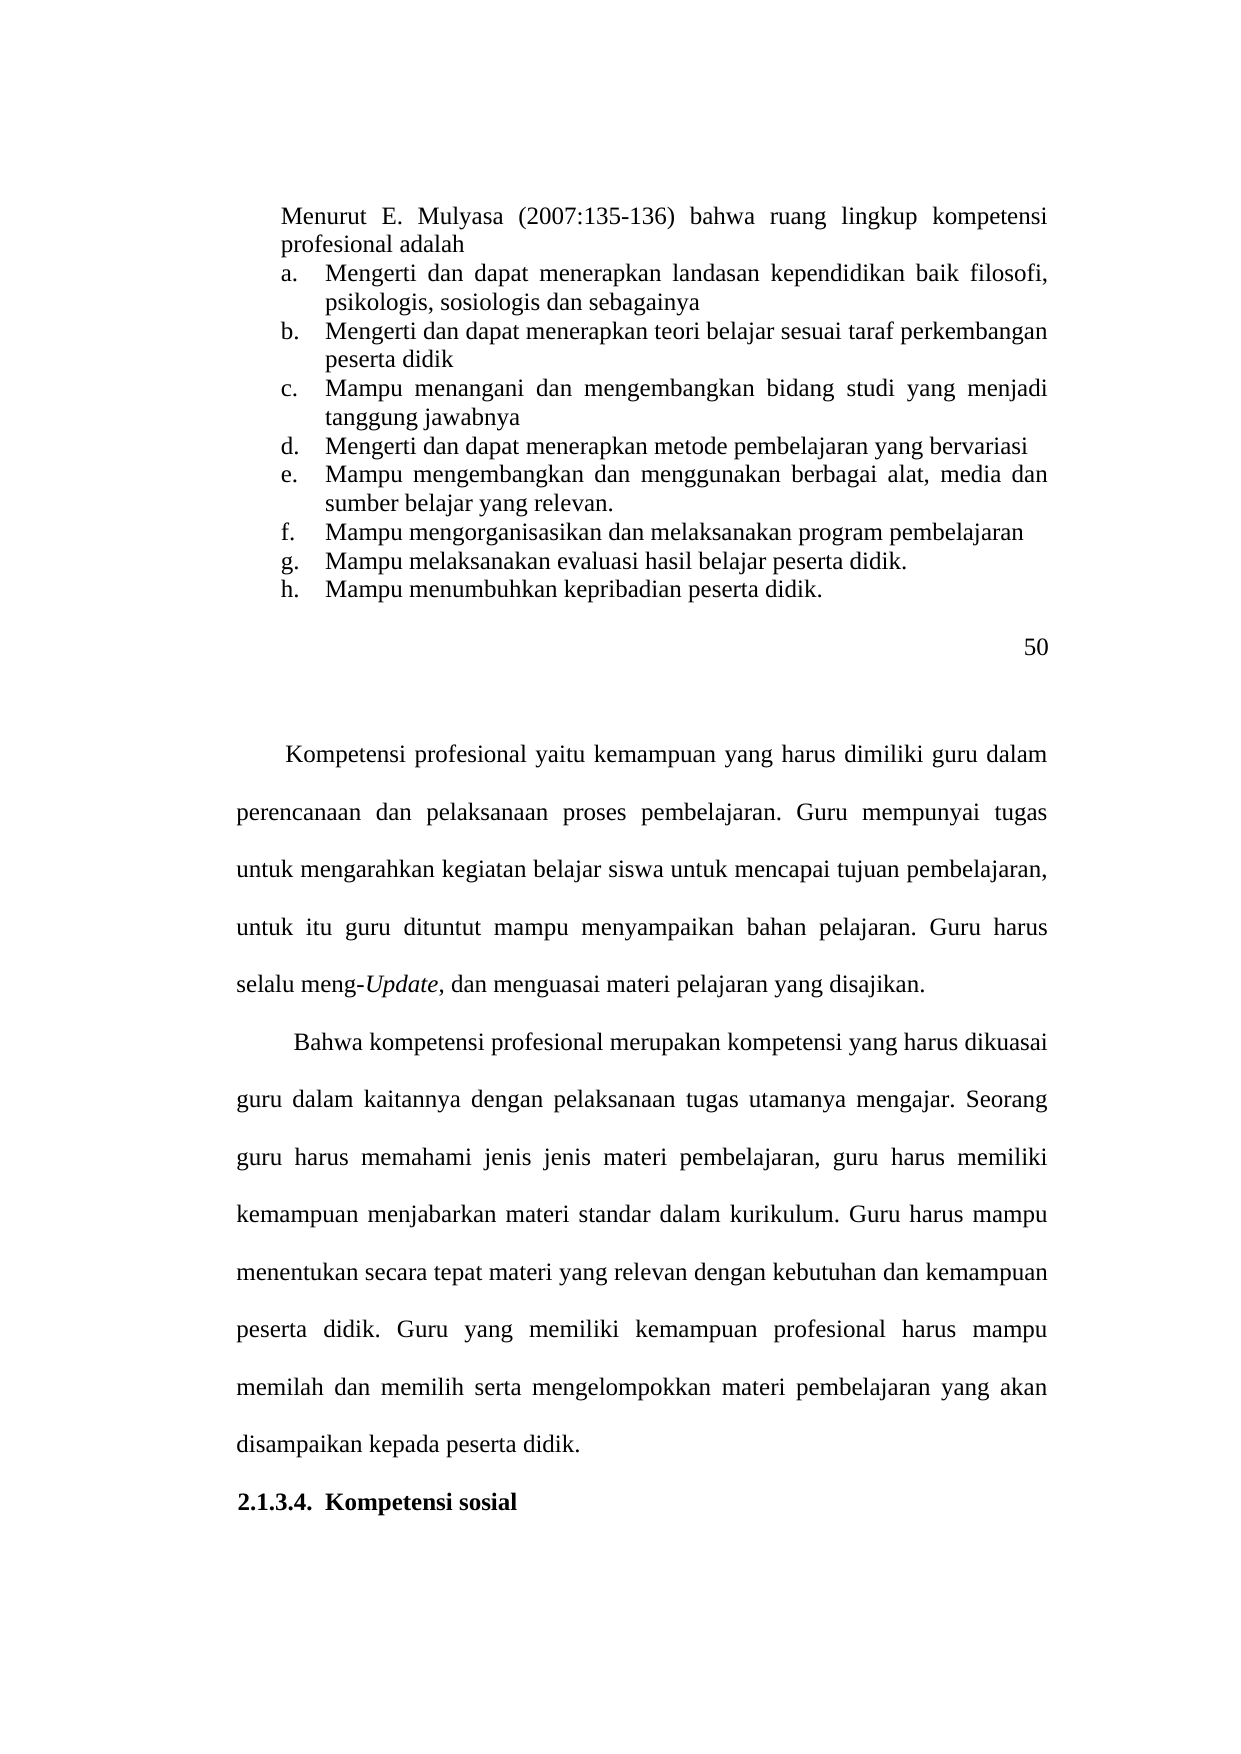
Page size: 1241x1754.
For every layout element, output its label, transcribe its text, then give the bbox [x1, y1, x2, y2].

list Mengerti dan dapat menerapkan landasan kependidikan baik filosofi, psikologis, sosiologis dan sebagainya [281, 258, 1048, 316]
list Mampu mengorganisasikan dan melaksanakan program pembelajaran [281, 517, 1078, 546]
text Menurut E. Mulyasa (2007:135-136) bahwa ruang lingkup kompetensi profesional adalah [281, 201, 1048, 258]
list 50 [236, 632, 1048, 661]
text Bahwa kompetensi profesional merupakan kompetensi yang harus dikuasai guru dalam kaitannya dengan pelaksanaan tugas utamanya mengajar. Seorang guru harus memahami jenis jenis materi pembelajaran, guru harus memiliki kemampuan menjabarkan materi standar dalam kurikulum. Guru harus mampu menentukan secara tepat materi yang relevan dengan kebutuhan dan kemampuan peserta didik. Guru yang memiliki kemampuan profesional harus mampu memilah dan memilih serta mengelompokkan materi pembelajaran yang akan disampaikan kepada peserta didik. [236, 1027, 1048, 1458]
list Mengerti dan dapat menerapkan teori belajar sesuai taraf perkembangan peserta didik [281, 316, 1048, 373]
list Mampu menangani dan mengembangkan bidang studi yang menjadi tanggung jawabnya [281, 373, 1048, 431]
text 2.1.3.4. Kompetensi sosial [236, 1487, 1078, 1515]
list Mengerti dan dapat menerapkan metode pembelajaran yang bervariasi [281, 431, 1078, 459]
list Mampu mengembangkan dan menggunakan berbagai alat, media dan sumber belajar yang relevan. [281, 459, 1048, 517]
list Mampu menumbuhkan kepribadian peserta didik. [281, 574, 1078, 603]
list Mampu melaksanakan evaluasi hasil belajar peserta didik. [281, 546, 1078, 574]
text Kompetensi profesional yaitu kemampuan yang harus dimiliki guru dalam perencanaan dan pelaksanaan proses pembelajaran. Guru mempunyai tugas untuk mengarahkan kegiatan belajar siswa untuk mencapai tujuan pembelajaran, untuk itu guru dituntut mampu menyampaikan bahan pelajaran. Guru harus selalu meng-Update, dan menguasai materi pelajaran yang disajikan. [236, 739, 1048, 998]
